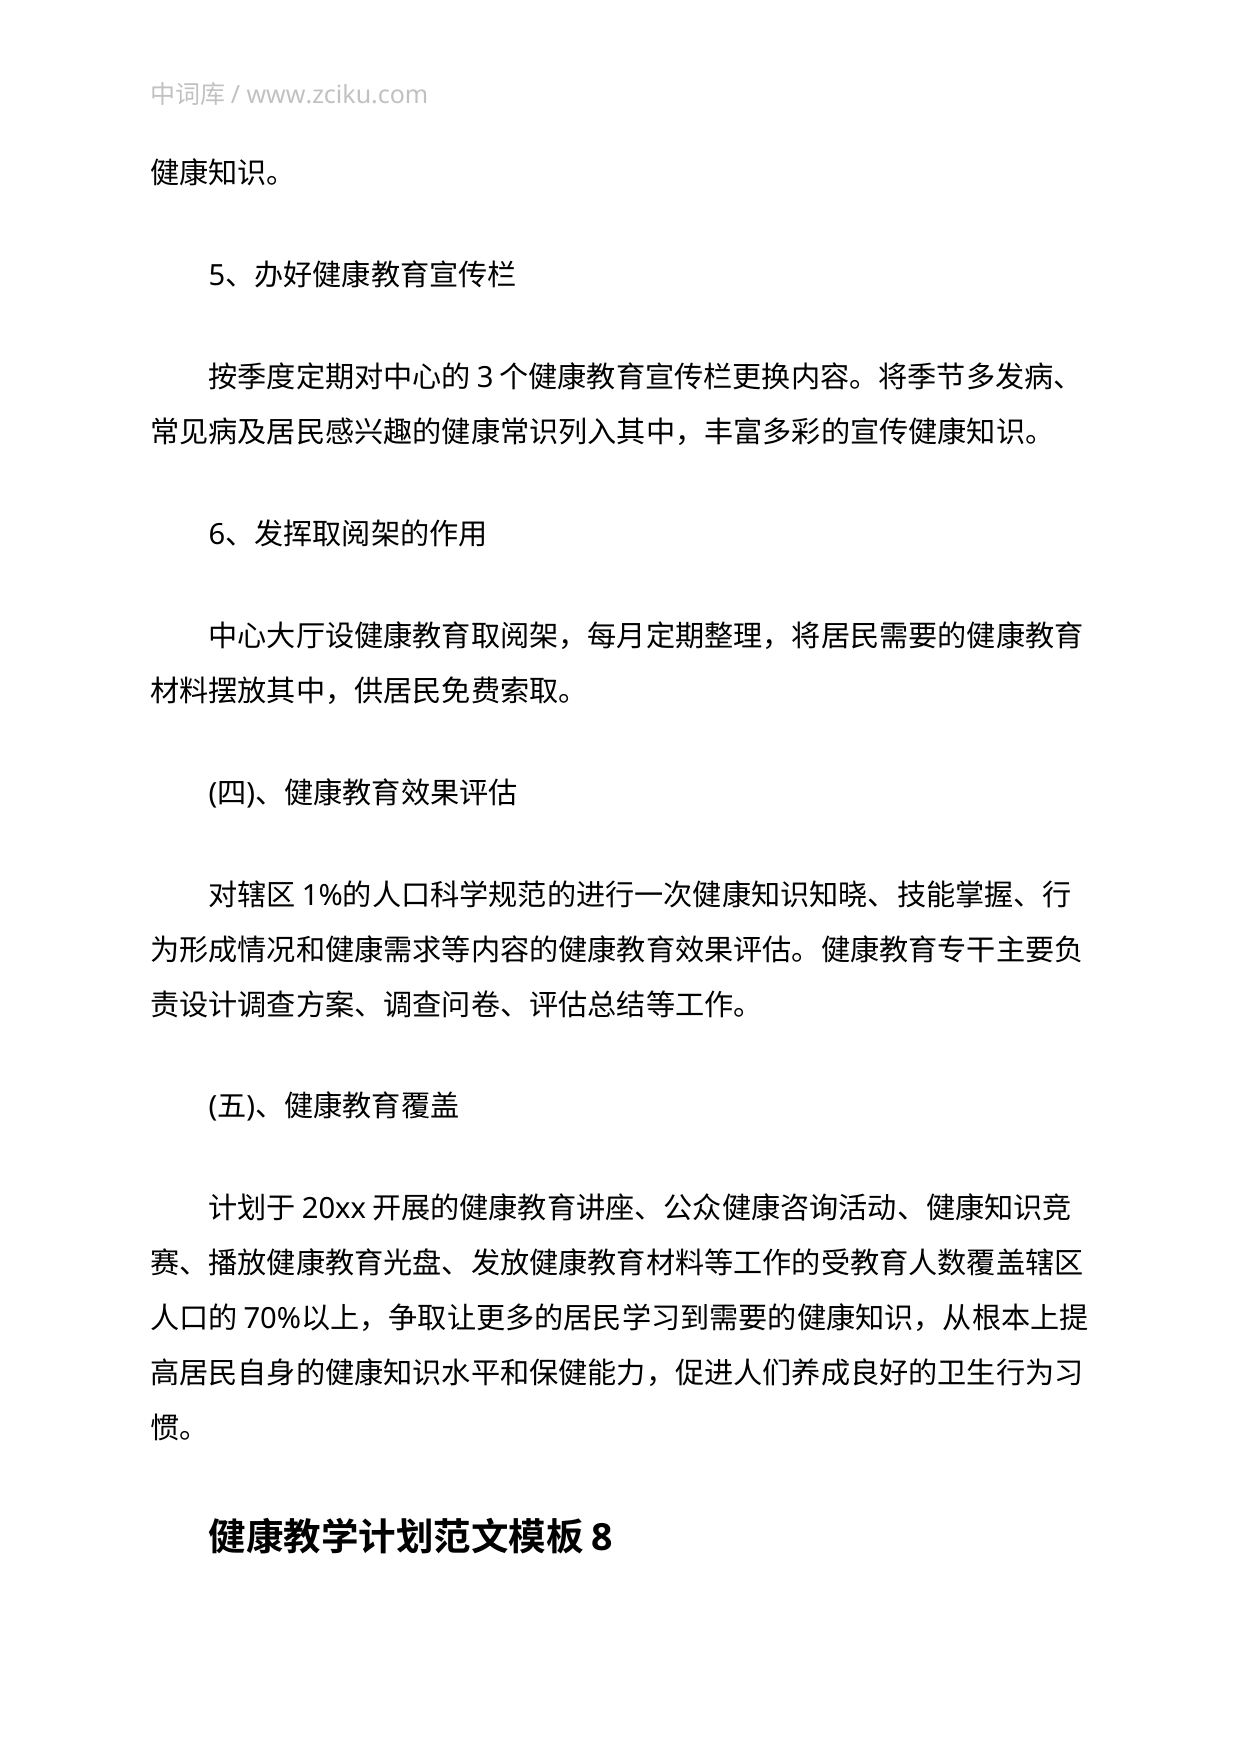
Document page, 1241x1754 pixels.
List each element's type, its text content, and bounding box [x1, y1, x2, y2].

text (四)、健康教育效果评估 [150, 769, 1090, 812]
text 中心大厅设健康教育取阅架，每月定期整理，将居民需要的健康教育材料摆放其中，供居民免费索取。 [150, 612, 1090, 710]
text 按季度定期对中心的3个健康教育宣传栏更换内容。将季节多发病、常见病及居民感兴趣的健康常识列入其中，丰富多彩的宣传健康知识。 [150, 354, 1090, 451]
text 6、发挥取阅架的作用 [150, 511, 1090, 553]
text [150, 150, 1090, 192]
text 健康教学计划范文模板8 [150, 1506, 1090, 1561]
text 对辖区1%的人口科学规范的进行一次健康知识知晓、技能掌握、行为形成情况和健康需求等内容的健康教育效果评估。健康教育专干主要负责设计调查方案、调查问卷、评估总结等工作。 [150, 871, 1090, 1023]
text 计划于20xx开展的健康教育讲座、公众健康咨询活动、健康知识竞赛、播放健康教育光盘、发放健康教育材料等工作的受教育人数覆盖辖区人口的70%以上，争取让更多的居民学习到需要的健康知识，从根本上提高居民自身的健康知识水平和保健能力，促进人们养成良好的卫生行为习惯。 [150, 1185, 1090, 1447]
text 5、办好健康教育宣传栏 [150, 252, 1090, 294]
text (五)、健康教育覆盖 [150, 1083, 1090, 1125]
